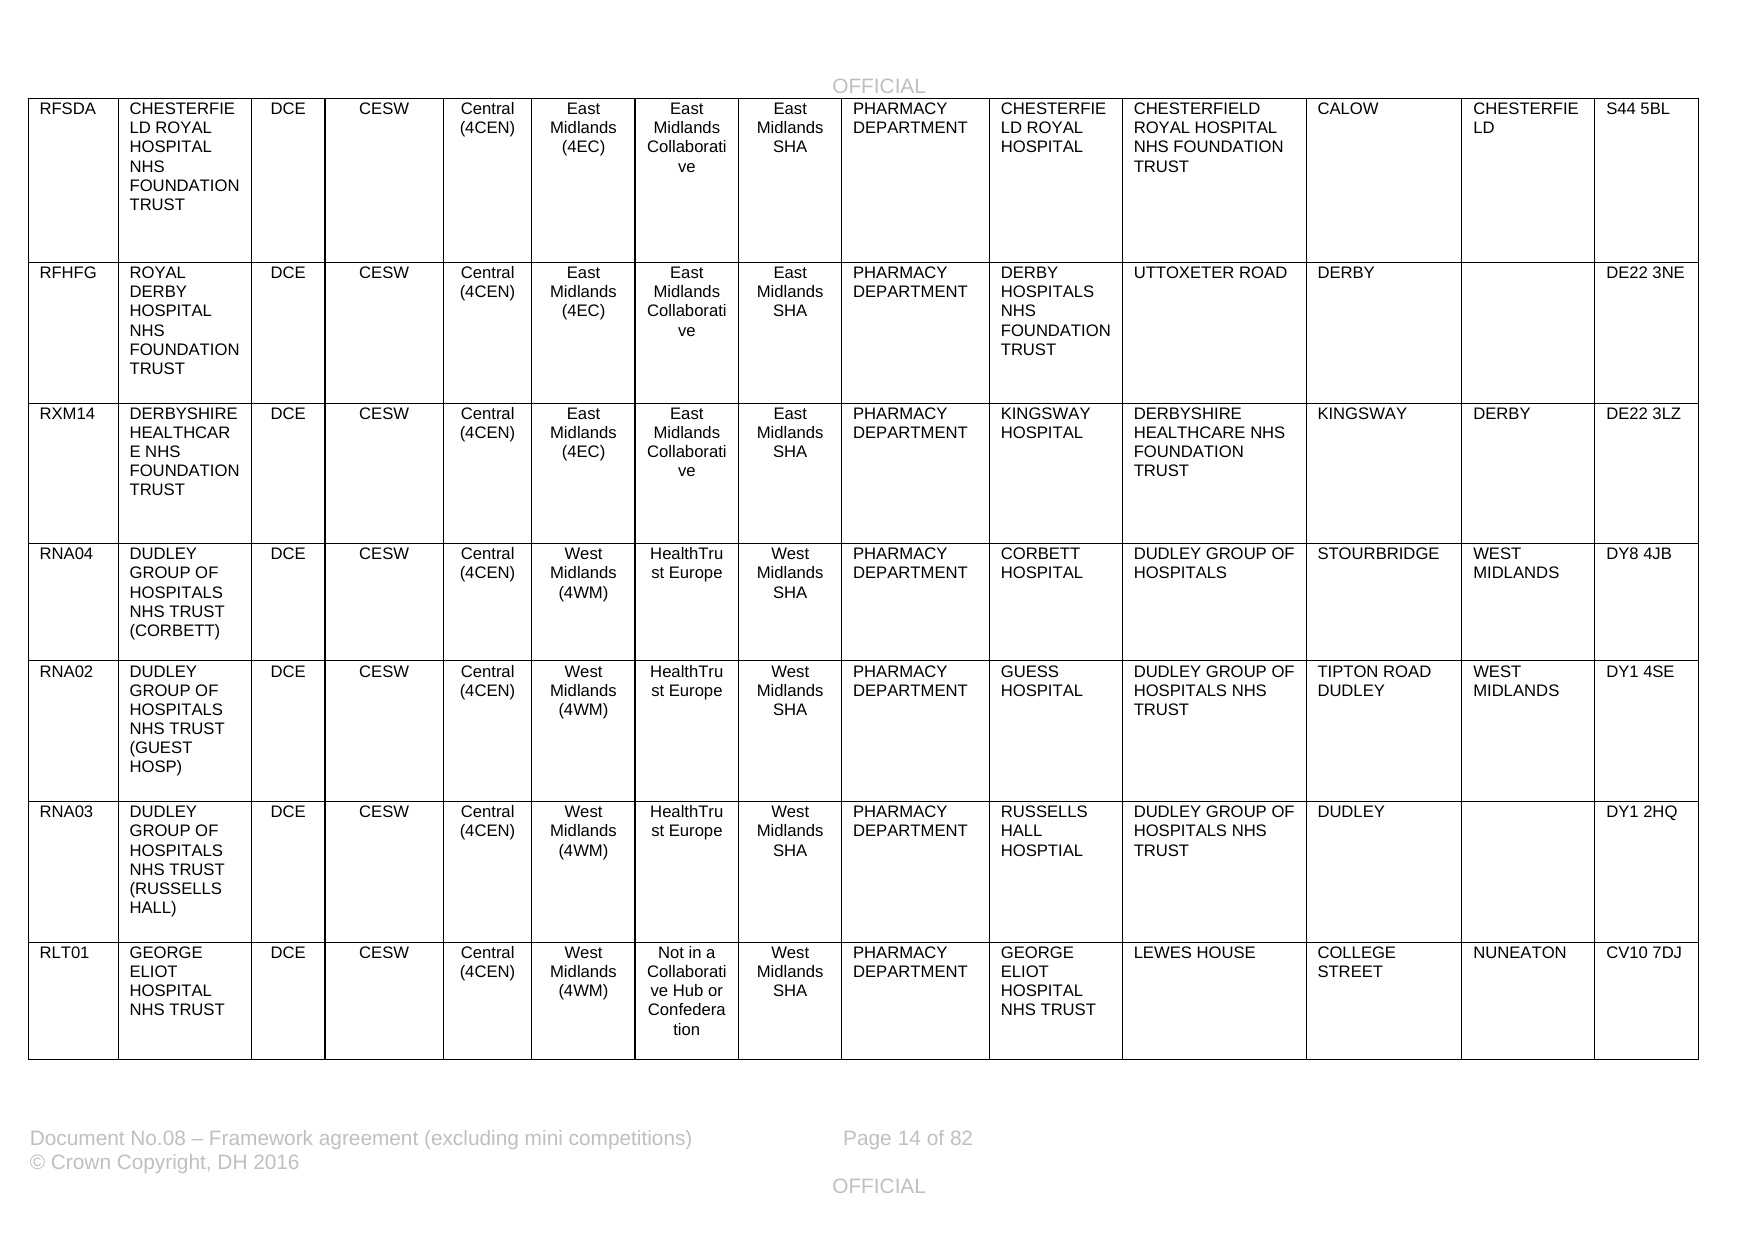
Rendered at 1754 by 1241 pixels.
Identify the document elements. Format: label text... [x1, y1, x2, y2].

table_cell PHARMACY DEPARTMENT [842, 943, 989, 1059]
table_cell CESW [326, 99, 443, 262]
table_cell CHESTERFIELD ROYAL HOSPITAL [990, 99, 1122, 262]
table_cell DUDLEY GROUP OF HOSPITALS NHS TRUST [1123, 802, 1306, 942]
table_cell HealthTrust Europe [636, 544, 738, 660]
table_cell TIPTON ROAD DUDLEY [1307, 661, 1461, 801]
table_cell East Midlands Collaborative [636, 263, 738, 402]
table_cell PHARMACY DEPARTMENT [842, 404, 989, 543]
table_cell East Midlands Collaborative [636, 99, 738, 262]
table_cell RUSSELLS HALL HOSPTIAL [990, 802, 1122, 942]
table_cell CV10 7DJ [1595, 943, 1698, 1059]
table_cell RXM14 [29, 404, 118, 543]
table_cell S44 5BL [1595, 99, 1698, 262]
table_cell RNA04 [29, 544, 118, 660]
table_cell CESW [326, 404, 443, 543]
table_cell DUDLEY GROUP OF HOSPITALS NHS TRUST (RUSSELLS HALL) [119, 802, 251, 942]
table_cell CESW [326, 661, 443, 801]
table_cell East Midlands Collaborative [636, 404, 738, 543]
table_cell [1462, 263, 1594, 402]
table_cell DERBYSHIRE HEALTHCARE NHS FOUNDATION TRUST [1123, 404, 1306, 543]
table_cell GUESS HOSPITAL [990, 661, 1122, 801]
table_cell DUDLEY GROUP OF HOSPITALS [1123, 544, 1306, 660]
table_cell WEST MIDLANDS [1462, 544, 1594, 660]
table_cell PHARMACY DEPARTMENT [842, 99, 989, 262]
table_cell East Midlands (4EC) [532, 404, 634, 543]
table_cell DCE [252, 544, 324, 660]
table_cell KINGSWAY HOSPITAL [990, 404, 1122, 543]
table_cell DUDLEY GROUP OF HOSPITALS NHS TRUST (CORBETT) [119, 544, 251, 660]
table_cell RLT01 [29, 943, 118, 1059]
table_cell CHESTERFIELD ROYAL HOSPITAL NHS FOUNDATION TRUST [119, 99, 251, 262]
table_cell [636, 943, 738, 1059]
table_cell DCE [252, 661, 324, 801]
table_cell LEWES HOUSE [1123, 943, 1306, 1059]
table_cell West Midlands SHA [739, 661, 841, 801]
table_cell WEST MIDLANDS [1462, 661, 1594, 801]
table_cell DCE [252, 404, 324, 543]
table_cell [1462, 802, 1594, 942]
table_cell DE22 3LZ [1595, 404, 1698, 543]
table_cell NUNEATON [1462, 943, 1594, 1059]
table_cell HealthTrust Europe [636, 661, 738, 801]
table_cell PHARMACY DEPARTMENT [842, 802, 989, 942]
table_cell DE22 3NE [1595, 263, 1698, 402]
table_cell East Midlands SHA [739, 404, 841, 543]
table_cell GEORGE ELIOT HOSPITAL NHS TRUST [119, 943, 251, 1059]
table_cell ROYAL DERBY HOSPITAL NHS FOUNDATION TRUST [119, 263, 251, 402]
table_cell DCE [252, 802, 324, 942]
table_cell PHARMACY DEPARTMENT [842, 263, 989, 402]
table_cell East Midlands SHA [739, 99, 841, 262]
table_cell West Midlands (4WM) [532, 661, 634, 801]
table_cell STOURBRIDGE [1307, 544, 1461, 660]
table_cell HealthTrust Europe [636, 802, 738, 942]
table_cell Central (4CEN) [444, 544, 531, 660]
table_cell Central (4CEN) [444, 802, 531, 942]
table_cell CESW [326, 544, 443, 660]
table_cell DUDLEY GROUP OF HOSPITALS NHS TRUST (GUEST HOSP) [119, 661, 251, 801]
table_cell East Midlands (4EC) [532, 99, 634, 262]
table_cell RFHFG [29, 263, 118, 402]
table_cell DERBY HOSPITALS NHS FOUNDATION TRUST [990, 263, 1122, 402]
table_cell DERBY [1462, 404, 1594, 543]
table_cell RFSDA [29, 99, 118, 262]
table_cell PHARMACY DEPARTMENT [842, 661, 989, 801]
table_cell West Midlands SHA [739, 802, 841, 942]
table_cell CALOW [1307, 99, 1461, 262]
table_cell DUDLEY [1307, 802, 1461, 942]
table_cell CORBETT HOSPITAL [990, 544, 1122, 660]
table_cell DUDLEY GROUP OF HOSPITALS NHS TRUST [1123, 661, 1306, 801]
table_cell RNA02 [29, 661, 118, 801]
table_cell CESW [326, 802, 443, 942]
table_cell CHESTERFIELD ROYAL HOSPITAL NHS FOUNDATION TRUST [1123, 99, 1306, 262]
table_cell CESW [326, 943, 443, 1059]
table_cell East Midlands (4EC) [532, 263, 634, 402]
table_cell DY1 2HQ [1595, 802, 1698, 942]
table_cell Central (4CEN) [444, 99, 531, 262]
table_cell CESW [326, 263, 443, 402]
table_cell GEORGE ELIOT HOSPITAL NHS TRUST [990, 943, 1122, 1059]
table_cell West Midlands (4WM) [532, 802, 634, 942]
table_cell PHARMACY DEPARTMENT [842, 544, 989, 660]
table_cell DERBYSHIRE HEALTHCARE NHS FOUNDATION TRUST [119, 404, 251, 543]
table_cell RNA03 [29, 802, 118, 942]
table_cell East Midlands SHA [739, 263, 841, 402]
table_cell DERBY [1307, 263, 1461, 402]
table_cell UTTOXETER ROAD [1123, 263, 1306, 402]
table_cell Central (4CEN) [444, 404, 531, 543]
table_cell DCE [252, 263, 324, 402]
table_cell West Midlands SHA [739, 544, 841, 660]
table_cell CHESTERFIELD [1462, 99, 1594, 262]
table_cell West Midlands SHA [739, 943, 841, 1059]
table_cell DCE [252, 943, 324, 1059]
table_cell KINGSWAY [1307, 404, 1461, 543]
table_cell Central (4CEN) [444, 661, 531, 801]
table_cell West Midlands (4WM) [532, 943, 634, 1059]
table_cell Central (4CEN) [444, 263, 531, 402]
table_cell DY1 4SE [1595, 661, 1698, 801]
table_cell West Midlands (4WM) [532, 544, 634, 660]
table_cell Central (4CEN) [444, 943, 531, 1059]
table_cell COLLEGE STREET [1307, 943, 1461, 1059]
table_cell DY8 4JB [1595, 544, 1698, 660]
table_cell DCE [252, 99, 324, 262]
